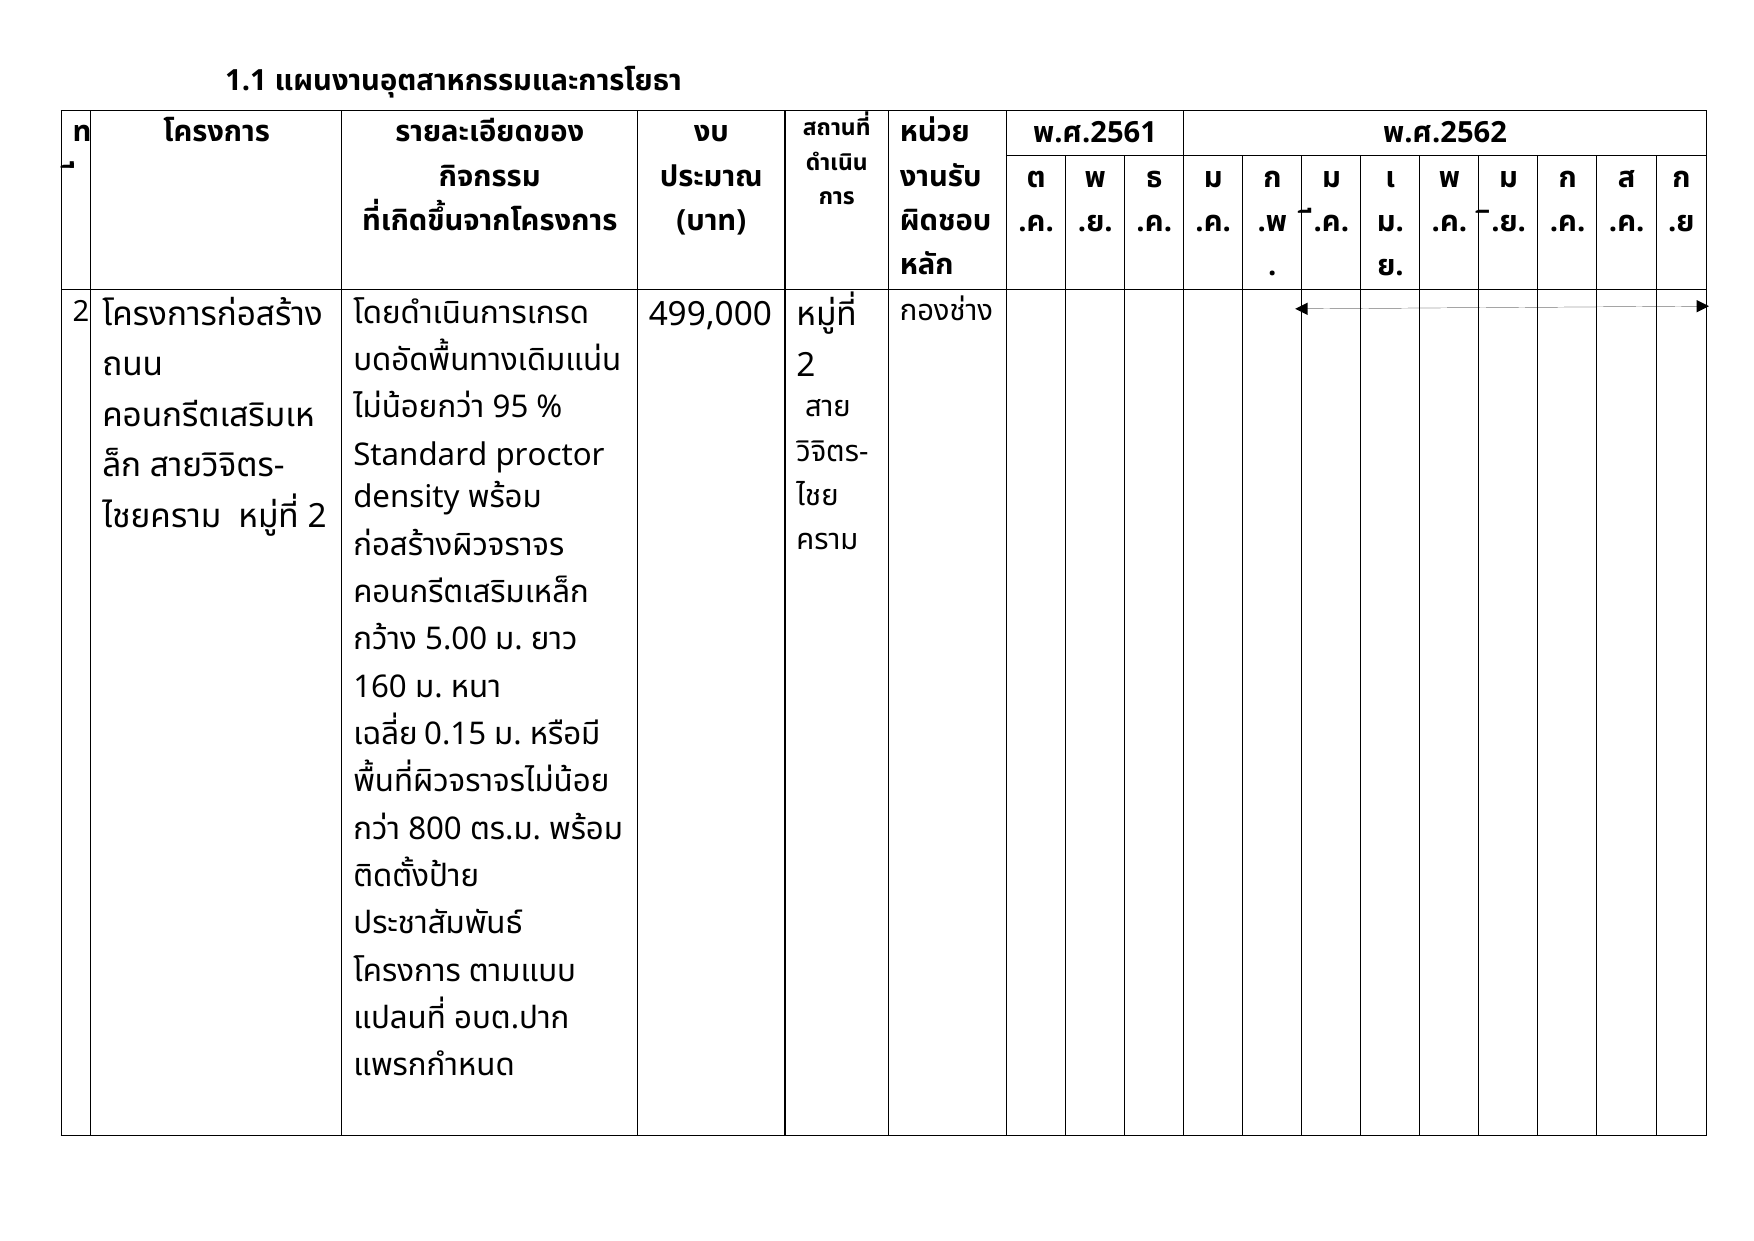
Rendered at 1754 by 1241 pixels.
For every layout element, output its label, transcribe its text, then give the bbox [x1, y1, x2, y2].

text 1.1 แผนงานอุตสาหกรรมและการโยธา [150, 59, 1604, 103]
table_cell 2 [62, 290, 90, 1135]
table_cell [1657, 307, 1706, 1135]
table_cell [1361, 309, 1419, 1135]
table_cell [1243, 290, 1301, 1135]
table_header หน่วยงานรับผิดชอบหลัก [889, 111, 1006, 289]
table_header ที่ [62, 111, 90, 289]
table_cell [1538, 308, 1596, 1135]
table_cell โครงการก่อสร้างถนนคอนกรีตเสริมเหล็ก สายวิจิตร-ไชยคราม หมู่ที่ 2 [91, 290, 341, 1135]
table_header รายละเอียดของกิจกรรม ที่เกิดขึ้นจากโครงการ [342, 111, 637, 289]
table_cell ก.ค. [1538, 156, 1596, 289]
table_cell ต.ค. [1007, 156, 1065, 289]
table_cell [1125, 290, 1183, 1135]
table_cell [1420, 290, 1478, 307]
table_header สถานที่ดำเนินการ [786, 111, 888, 289]
table_cell ธ.ค. [1125, 156, 1183, 289]
table_cell [1597, 290, 1656, 306]
table_cell [1302, 309, 1360, 1135]
table_cell พ.ย. [1066, 156, 1124, 289]
table_cell ม.ค. [1184, 156, 1242, 289]
table_cell [1361, 290, 1419, 308]
table_cell [1657, 290, 1706, 306]
table_cell กองช่าง [889, 290, 1006, 1135]
table_cell [1597, 307, 1656, 1135]
table_cell มี.ค. [1302, 156, 1360, 289]
table_cell [1538, 290, 1596, 307]
table_cell พ.ค. [1420, 156, 1478, 289]
table_cell [1479, 290, 1537, 307]
table_header โครงการ [91, 111, 341, 289]
table_cell มิ.ย. [1479, 156, 1537, 289]
table_cell ส.ค. [1597, 156, 1656, 289]
table_cell [1066, 290, 1124, 1135]
table_cell หมู่ที่ 2 สายวิจิตร-ไชยคราม [786, 290, 888, 1135]
table_header พ.ศ.2561 [1007, 111, 1183, 155]
table_cell เม.ย. [1361, 156, 1419, 289]
table_cell โดยดำเนินการเกรดบดอัดพื้นทางเดิมแน่นไม่น้อยกว่า 95 % Standard proctor density พร้อมก่อสร้างผิวจราจรคอนกรีตเสริมเหล็ก กว้าง 5.00 ม. ยาว 160 ม. หนาเฉลี่ย0.15 ม. หรือมีพื้นที่ผิวจราจรไม่น้อยกว่า 800 ตร.ม. พร้อมติดตั้งป้ายประชาสัมพันธ์โครงการ ตามแบบแปลนที่ อบต.ปากแพรกกำหนด [342, 290, 637, 1135]
table_cell ก.พ. [1243, 156, 1301, 289]
table_cell ก.ย [1657, 156, 1706, 289]
table_cell [1184, 290, 1242, 1135]
table_header งบประมาณ (บาท) [638, 111, 784, 289]
table_header พ.ศ.2562 [1184, 111, 1706, 155]
table_cell [1479, 308, 1537, 1135]
table_cell 499,000 [638, 290, 784, 1135]
table_cell [1302, 290, 1360, 308]
table_cell [1420, 308, 1478, 1135]
table_cell [1007, 290, 1065, 1135]
